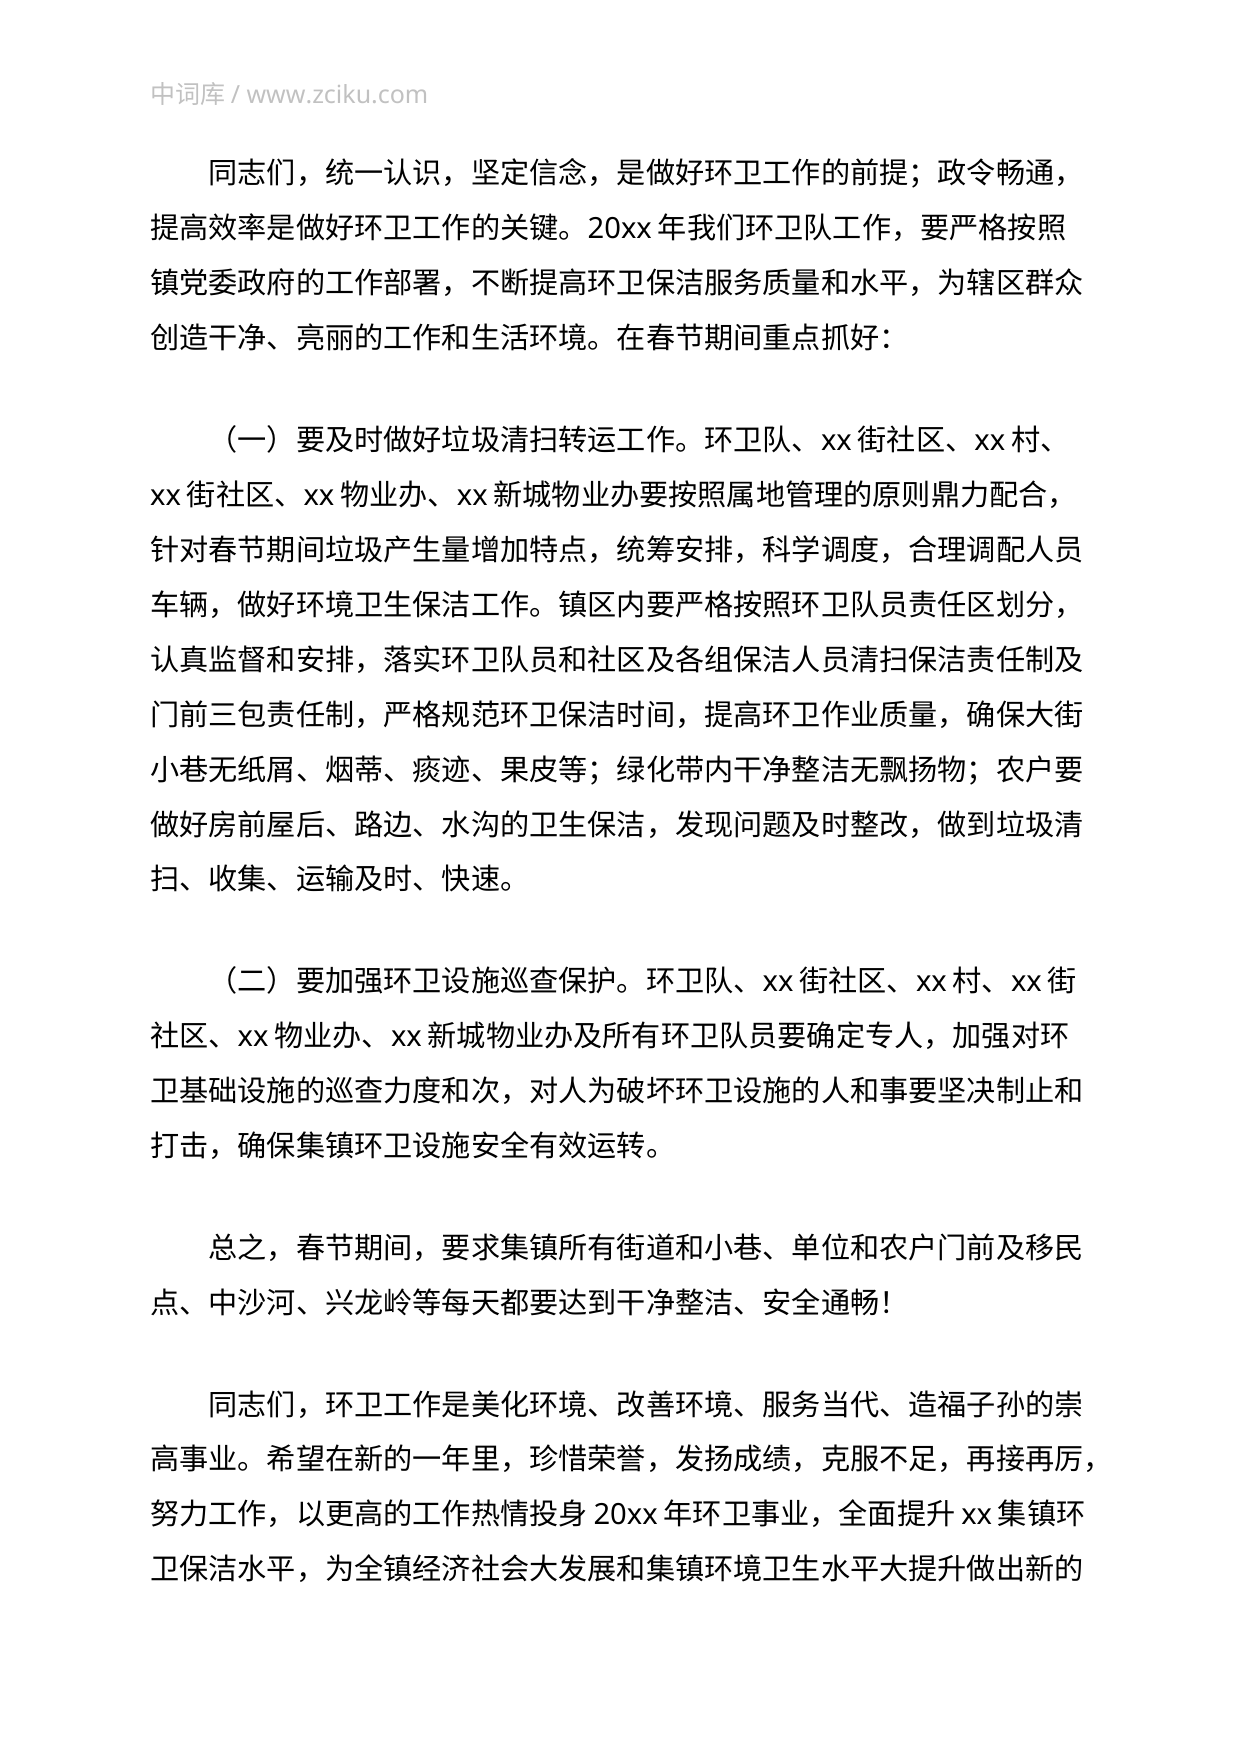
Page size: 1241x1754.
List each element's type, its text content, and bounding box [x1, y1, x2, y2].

text （一）要及时做好垃圾清扫转运工作。环卫队、xx街社区、xx村、xx街社区、xx物业办、xx新城物业办要按照属地管理的原则鼎力配合，针对春节期间垃圾产生量增加特点，统筹安排，科学调度，合理调配人员车辆，做好环境卫生保洁工作。镇区内要严格按照环卫队员责任区划分，认真监督和安排，落实环卫队员和社区及各组保洁人员清扫保洁责任制及门前三包责任制，严格规范环卫保洁时间，提高环卫作业质量，确保大街小巷无纸屑、烟蒂、痰迹、果皮等；绿化带内干净整洁无飘扬物；农户要做好房前屋后、路边、水沟的卫生保洁，发现问题及时整改，做到垃圾清扫、收集、运输及时、快速。 [150, 417, 1090, 898]
text 同志们，统一认识，坚定信念，是做好环卫工作的前提；政令畅通，提高效率是做好环卫工作的关键。20xx年我们环卫队工作，要严格按照镇党委政府的工作部署，不断提高环卫保洁服务质量和水平，为辖区群众创造干净、亮丽的工作和生活环境。在春节期间重点抓好： [150, 150, 1090, 357]
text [150, 1381, 1090, 1588]
text （二）要加强环卫设施巡查保护。环卫队、xx街社区、xx村、xx街社区、xx物业办、xx新城物业办及所有环卫队员要确定专人，加强对环卫基础设施的巡查力度和次，对人为破坏环卫设施的人和事要坚决制止和打击，确保集镇环卫设施安全有效运转。 [150, 958, 1090, 1165]
text 总之，春节期间，要求集镇所有街道和小巷、单位和农户门前及移民点、中沙河、兴龙岭等每天都要达到干净整洁、安全通畅！ [150, 1224, 1090, 1322]
